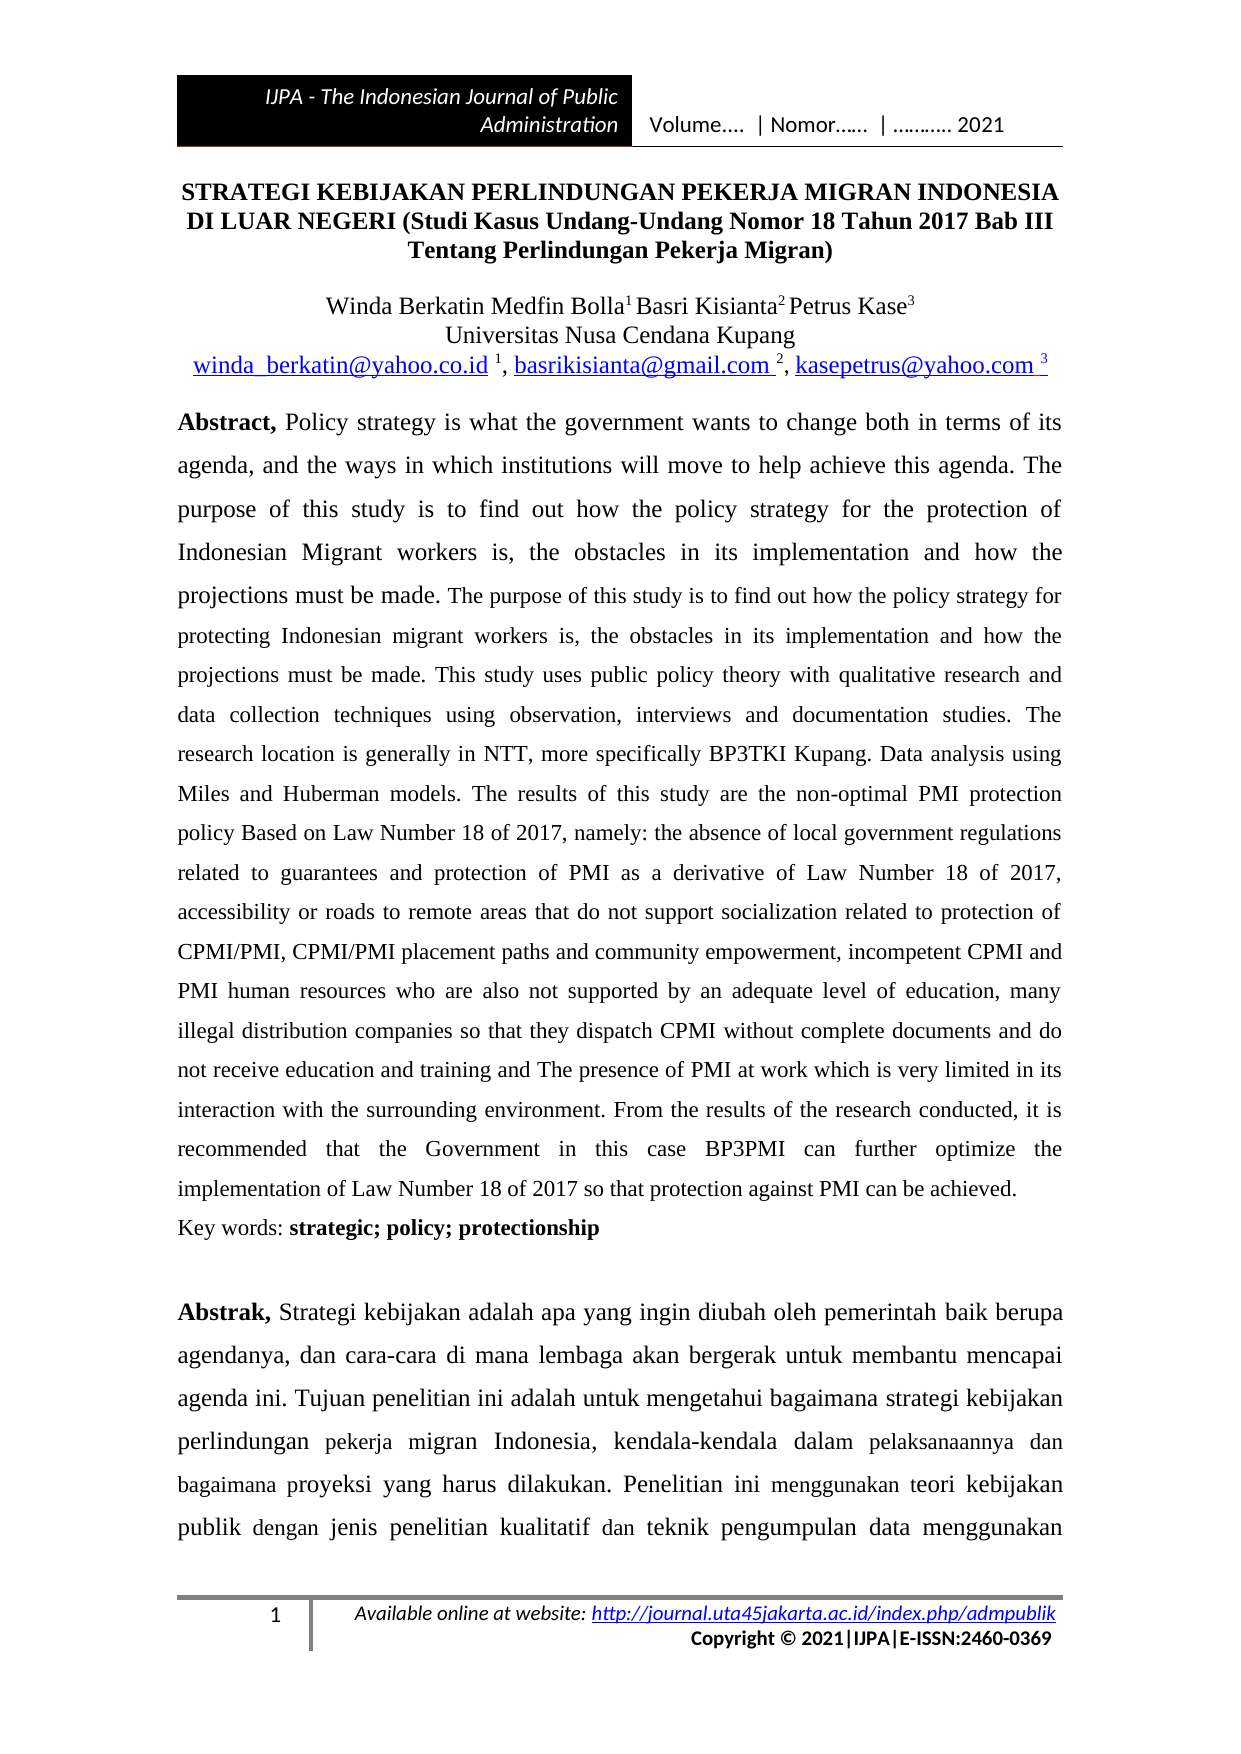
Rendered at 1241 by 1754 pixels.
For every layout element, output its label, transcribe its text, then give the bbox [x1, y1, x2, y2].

text Abstract, Policy strategy is what the government wants to change both in terms of its agenda, and the ways in which institutions will move to help achieve this agenda. The purpose of this study is to find out how the policy strategy for the protection of Indonesian Migrant workers is, the obstacles in its implementation and how the projections must be made. The purpose of this study is to find out how the policy strategy for protecting Indonesian migrant workers is, the obstacles in its implementation and how the projections must be made. This study uses public policy theory with qualitative research and data collection techniques using observation, interviews and documentation studies. The research location is generally in NTT, more specifically BP3TKI Kupang. Data analysis using Miles and Huberman models. The results of this study are the non-optimal PMI protection policy Based on Law Number 18 of 2017, namely: the absence of local government regulations related to guarantees and protection of PMI as a derivative of Law Number 18 of 2017, accessibility or roads to remote areas that do not support socialization related to protection of CPMI/PMI, CPMI/PMI placement paths and community empowerment, incompetent CPMI and PMI human resources who are also not supported by an adequate level of education, many illegal distribution companies so that they dispatch CPMI without complete documents and do not receive education and training and The presence of PMI at work which is very limited in its interaction with the surrounding environment. From the results of the research conducted, it is recommended that the Government in this case BP3PMI can further optimize the implementation of Law Number 18 of 2017 so that protection against PMI can be achieved. [177, 407, 1063, 1201]
text STRATEGI KEBIJAKAN PERLINDUNGAN PEKERJA MIGRAN INDONESIA DI LUAR NEGERI (Studi Kasus Undang-Undang Nomor 18 Tahun 2017 Bab III Tentang Perlindungan Pekerja Migran) [177, 177, 1063, 263]
text winda_berkatin@yahoo.co.id 1, basrikisianta@gmail.com 2, kasepetrus@yahoo.com 3 [177, 349, 1063, 379]
text Key words: strategic; policy; protectionship [177, 1214, 1063, 1240]
text Winda Berkatin Medfin Bolla1 Basri Kisianta2 Petrus Kase3 [177, 291, 1063, 320]
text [177, 1297, 1063, 1541]
text Universitas Nusa Cendana Kupang [177, 320, 1063, 349]
